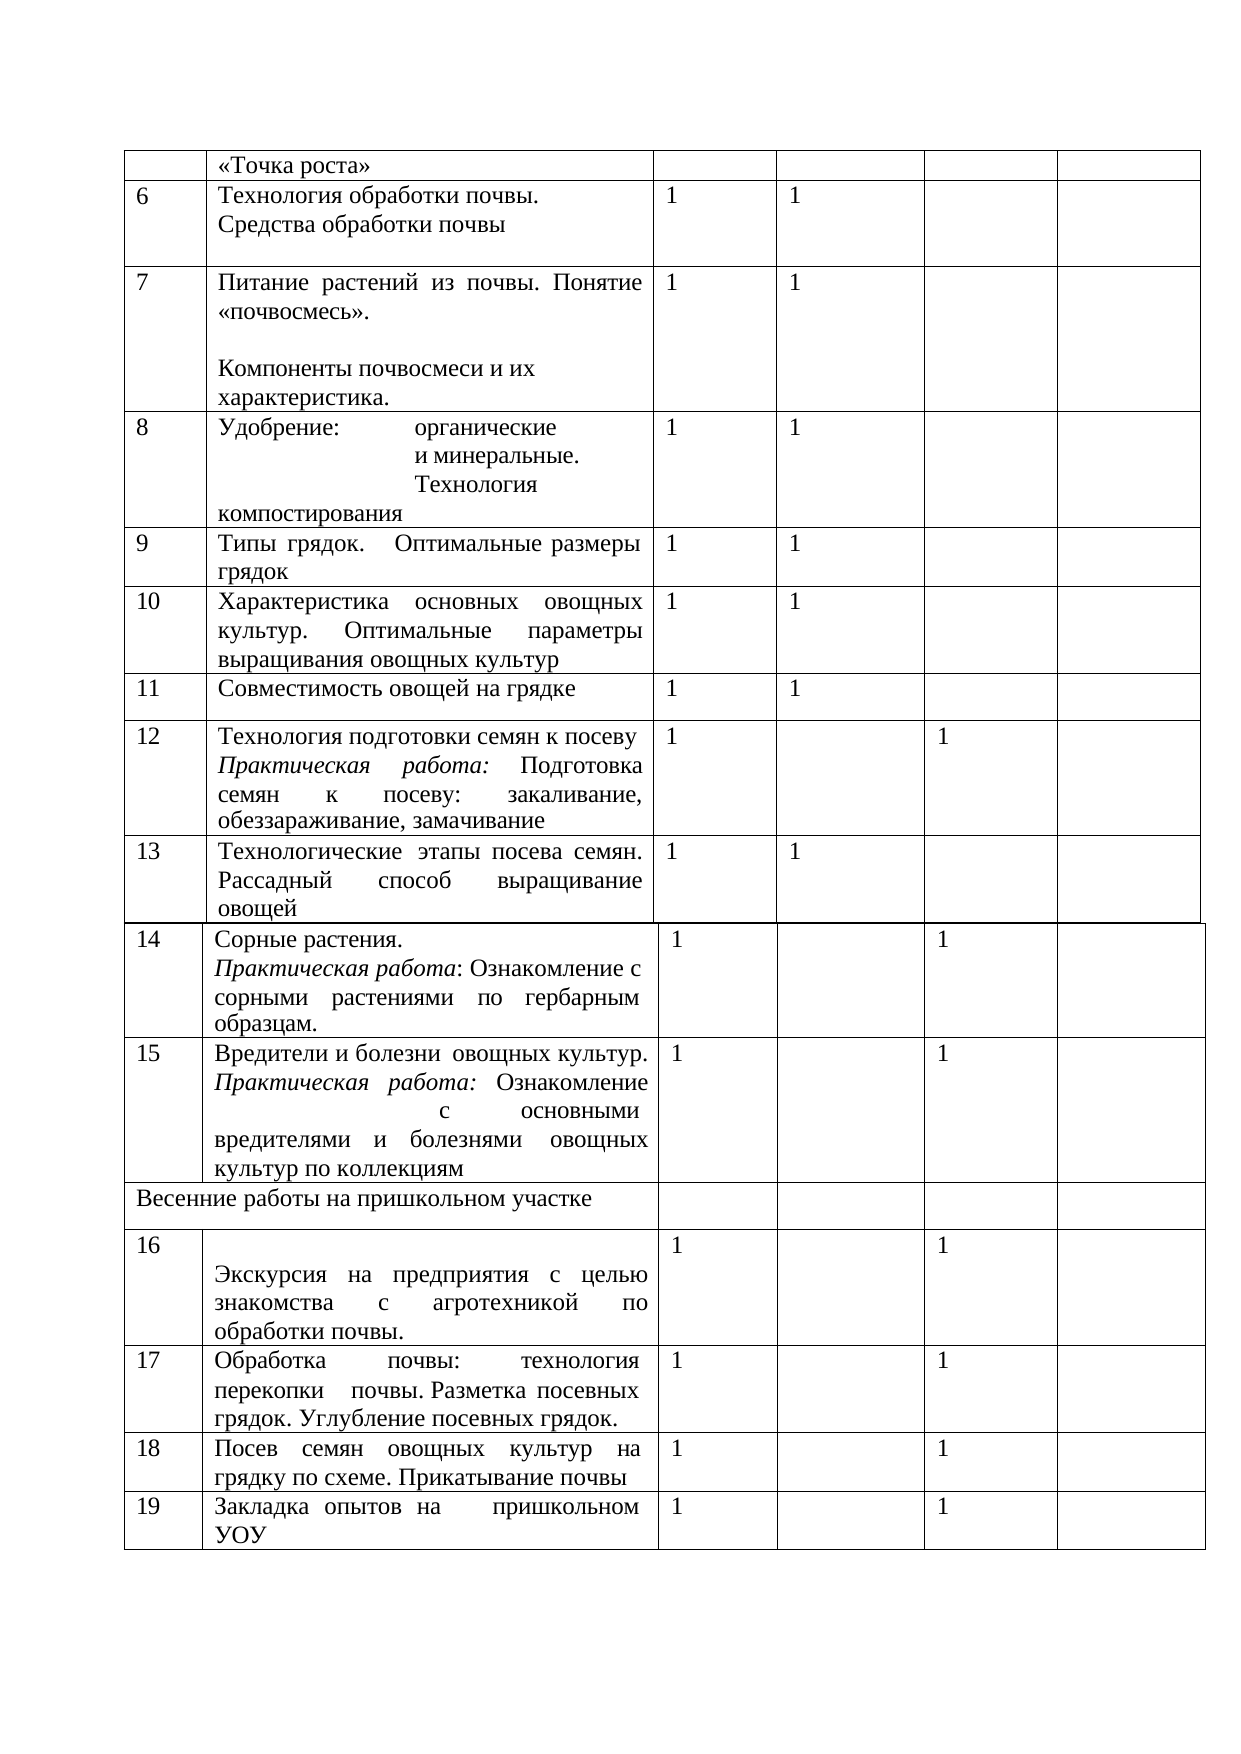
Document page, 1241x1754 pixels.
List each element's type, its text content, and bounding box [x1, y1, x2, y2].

table_cell [1058, 181, 1200, 266]
table_cell [778, 1183, 924, 1229]
table_cell 1 [654, 412, 776, 527]
table_cell [1058, 674, 1200, 720]
table_cell 1 [777, 412, 924, 527]
table_cell 19 [125, 1492, 202, 1549]
table_cell [1058, 528, 1200, 586]
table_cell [207, 151, 653, 180]
table_cell [778, 1433, 924, 1491]
table_cell [1058, 412, 1200, 527]
table_cell 1 [777, 267, 924, 411]
table_cell [925, 587, 1057, 673]
table_header [778, 924, 924, 1037]
table_cell [778, 1346, 924, 1432]
table_cell 1 [654, 181, 776, 266]
table_cell 8 [125, 412, 206, 527]
table_cell 1 [654, 721, 776, 835]
table_cell [1058, 267, 1200, 411]
table_cell [1058, 836, 1200, 922]
table_cell 1 [659, 1346, 777, 1432]
table_cell 1 [925, 721, 1057, 835]
table_header 1 [659, 924, 777, 1037]
table_cell Технологические этапы посева семян. Рассадный способ выращивание овощей [207, 836, 653, 922]
table_cell 1 [925, 1346, 1057, 1432]
table_cell 18 [125, 1433, 202, 1491]
table_cell Технология подготовки семян к посеву Практическая работа: Подготовка семян к посеву: закаливание, обеззараживание, замачивание [207, 721, 653, 835]
table_cell [1058, 1038, 1205, 1182]
table_cell [1058, 1346, 1205, 1432]
table_cell [1058, 587, 1200, 673]
table_cell 1 [777, 674, 924, 720]
table_cell [1058, 721, 1200, 835]
table_cell [925, 412, 1057, 527]
table_cell 7 [125, 267, 206, 411]
table_header 1 [925, 924, 1057, 1037]
table_cell 1 [654, 151, 776, 180]
table_cell 1 [777, 836, 924, 922]
table_cell 15 [125, 1038, 202, 1182]
table_cell [778, 1230, 924, 1345]
table_cell 6 [125, 181, 206, 266]
table_cell [1058, 1433, 1205, 1491]
table_cell 9 [125, 528, 206, 586]
table_cell 1 [659, 1230, 777, 1345]
table_cell Технология обработки почвы. Средства обработки почвы [207, 181, 653, 266]
table_cell 1 [925, 1433, 1057, 1491]
table_cell [1058, 1183, 1205, 1229]
table_cell [925, 528, 1057, 586]
table_cell 1 [925, 1492, 1057, 1549]
table_cell Закладка опытов на пришкольном УОУ [203, 1492, 658, 1549]
table_cell 1 [777, 181, 924, 266]
table_cell Типы грядок. Оптимальные размеры грядок [207, 528, 653, 586]
table_cell [925, 151, 1057, 180]
table_cell 1 [659, 1433, 777, 1491]
table_cell 13 [125, 836, 206, 922]
table_cell 1 [654, 528, 776, 586]
table_cell 1 [654, 674, 776, 720]
table_cell 10 [125, 587, 206, 673]
table_cell Посев семян овощных культур на грядку по схеме. Прикатывание почвы [203, 1433, 658, 1491]
table_cell 5 [125, 151, 206, 180]
table_cell [925, 836, 1057, 922]
table_cell Весенние работы на пришкольном участке [125, 1183, 658, 1229]
table_cell Обработка почвы: технология перекопки почвы. Разметка посевных грядок. Углубление посевных грядок. [203, 1346, 658, 1432]
table_cell 1 [654, 587, 776, 673]
table_cell [925, 674, 1057, 720]
table_cell 12 [125, 721, 206, 835]
table_cell 1 [659, 1492, 777, 1549]
table_cell 1 [777, 528, 924, 586]
table_cell 1 [654, 836, 776, 922]
table_cell [778, 1492, 924, 1549]
table_cell 1 [777, 587, 924, 673]
table_cell 1 [659, 1038, 777, 1182]
table_cell 17 [125, 1346, 202, 1432]
table_cell Характеристика основных овощных культур. Оптимальные параметры выращивания овощных культур [207, 587, 653, 673]
table_cell Совместимость овощей на грядке [207, 674, 653, 720]
table_cell Питание растений из почвы. Понятие «почвосмесь». Компоненты почвосмеси и их характеристика. [207, 267, 653, 411]
table_cell 1 [925, 1038, 1057, 1182]
table_cell Вредители и болезни овощных культур. Практическая работа: Ознакомление с основными вредителями и болезнями овощных культур по коллекциям [203, 1038, 658, 1182]
table_cell [925, 181, 1057, 266]
table_cell Удобрение: органические и минеральные. Технология компостирования [207, 412, 653, 527]
table_header [1058, 924, 1205, 1037]
table_cell [1058, 1230, 1205, 1345]
table_cell [925, 267, 1057, 411]
table_cell [778, 1038, 924, 1182]
table_cell 1 [777, 151, 924, 180]
table_header Сорные растения. Практическая работа: Ознакомление с сорными растениями по гербарным образцам. [203, 924, 658, 1037]
table_header 14 [125, 924, 202, 1037]
table_cell 1 [925, 1230, 1057, 1345]
table_cell [925, 1183, 1057, 1229]
table_cell [659, 1183, 777, 1229]
table_cell 16 [125, 1230, 202, 1345]
table_cell 1 [654, 267, 776, 411]
table_cell 11 [125, 674, 206, 720]
table_cell [1058, 1492, 1205, 1549]
table_cell [1058, 151, 1200, 180]
table_cell [777, 721, 924, 835]
table_cell Экскурсия на предприятия с целью знакомства с агротехникой по обработки почвы. [203, 1230, 658, 1345]
